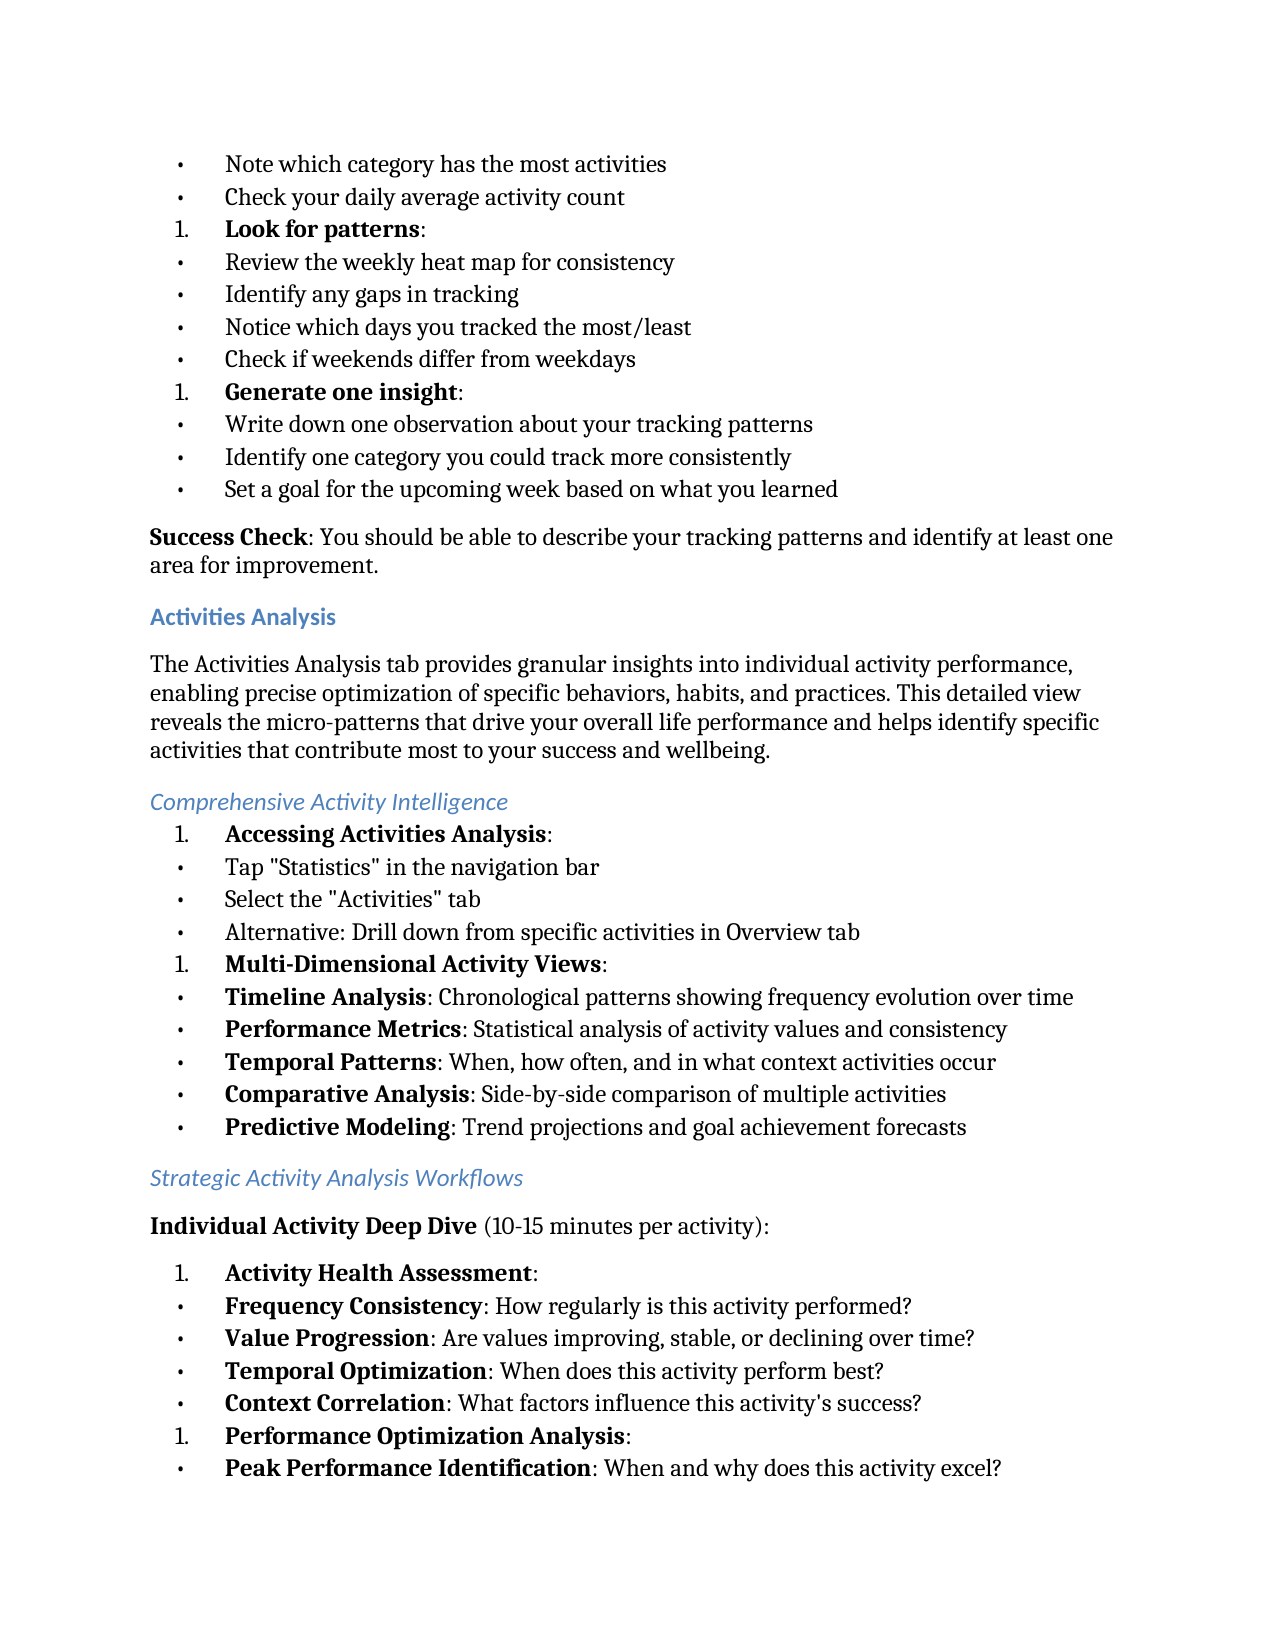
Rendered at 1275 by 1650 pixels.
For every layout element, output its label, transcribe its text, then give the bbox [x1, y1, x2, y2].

list Identify any gaps in tracking [175, 280, 1125, 309]
list Alternative: Drill down from specific activities in Overview tab [175, 918, 1125, 946]
list Multi-Dimensional Activity Views: [175, 950, 1125, 979]
list Write down one observation about your tracking patterns [175, 410, 1125, 439]
list Predictive Modeling: Trend projections and goal achievement forecasts [175, 1113, 1125, 1141]
list Temporal Optimization: When does this activity perform best? [175, 1357, 1125, 1385]
list Performance Metrics: Statistical analysis of activity values and consistency [175, 1015, 1125, 1044]
list Look for patterns: [175, 215, 1125, 244]
list Performance Optimization Analysis: [175, 1422, 1125, 1450]
list Review the weekly heat map for consistency [175, 247, 1125, 276]
list Check if weekends differ from weekdays [175, 345, 1125, 374]
subtitle Comprehensive Activity Intelligence [150, 786, 1125, 816]
list Comparative Analysis: Side-by-side comparison of multiple activities [175, 1080, 1125, 1109]
list Check your daily average activity count [175, 182, 1125, 211]
list Note which category has the most activities [175, 150, 1125, 179]
list Generate one insight: [175, 377, 1125, 406]
list Context Correlation: What factors influence this activity's success? [175, 1389, 1125, 1418]
list Set a goal for the upcoming week based on what you learned [175, 475, 1125, 504]
list Timeline Analysis: Chronological patterns showing frequency evolution over time [175, 983, 1125, 1011]
list Frequency Consistency: How regularly is this activity performed? [175, 1292, 1125, 1320]
text Success Check: You should be able to describe your tracking patterns and identify at least one area for improvement. [150, 522, 1125, 580]
list Peak Performance Identification: When and why does this activity excel? [175, 1454, 1125, 1483]
list Tap "Statistics" in the navigation bar [175, 853, 1125, 881]
list Temporal Patterns: When, how often, and in what context activities occur [175, 1048, 1125, 1076]
list Activity Health Assessment: [175, 1259, 1125, 1288]
list Value Progression: Are values improving, stable, or declining over time? [175, 1324, 1125, 1353]
list Identify one category you could track more consistently [175, 442, 1125, 471]
subtitle Activities Analysis [150, 601, 1125, 631]
text Individual Activity Deep Dive (10-15 minutes per activity): [150, 1212, 1125, 1240]
list Accessing Activities Analysis: [175, 820, 1125, 849]
text The Activities Analysis tab provides granular insights into individual activity performance, enabling precise optimization of specific behaviors, habits, and practices. This detailed view reveals the micro-patterns that drive your overall life performance and helps identify specific activities that contribute most to your success and wellbeing. [150, 650, 1125, 765]
list Select the "Activities" tab [175, 885, 1125, 914]
list Notice which days you tracked the most/least [175, 312, 1125, 341]
subtitle Strategic Activity Analysis Workflows [150, 1162, 1125, 1193]
